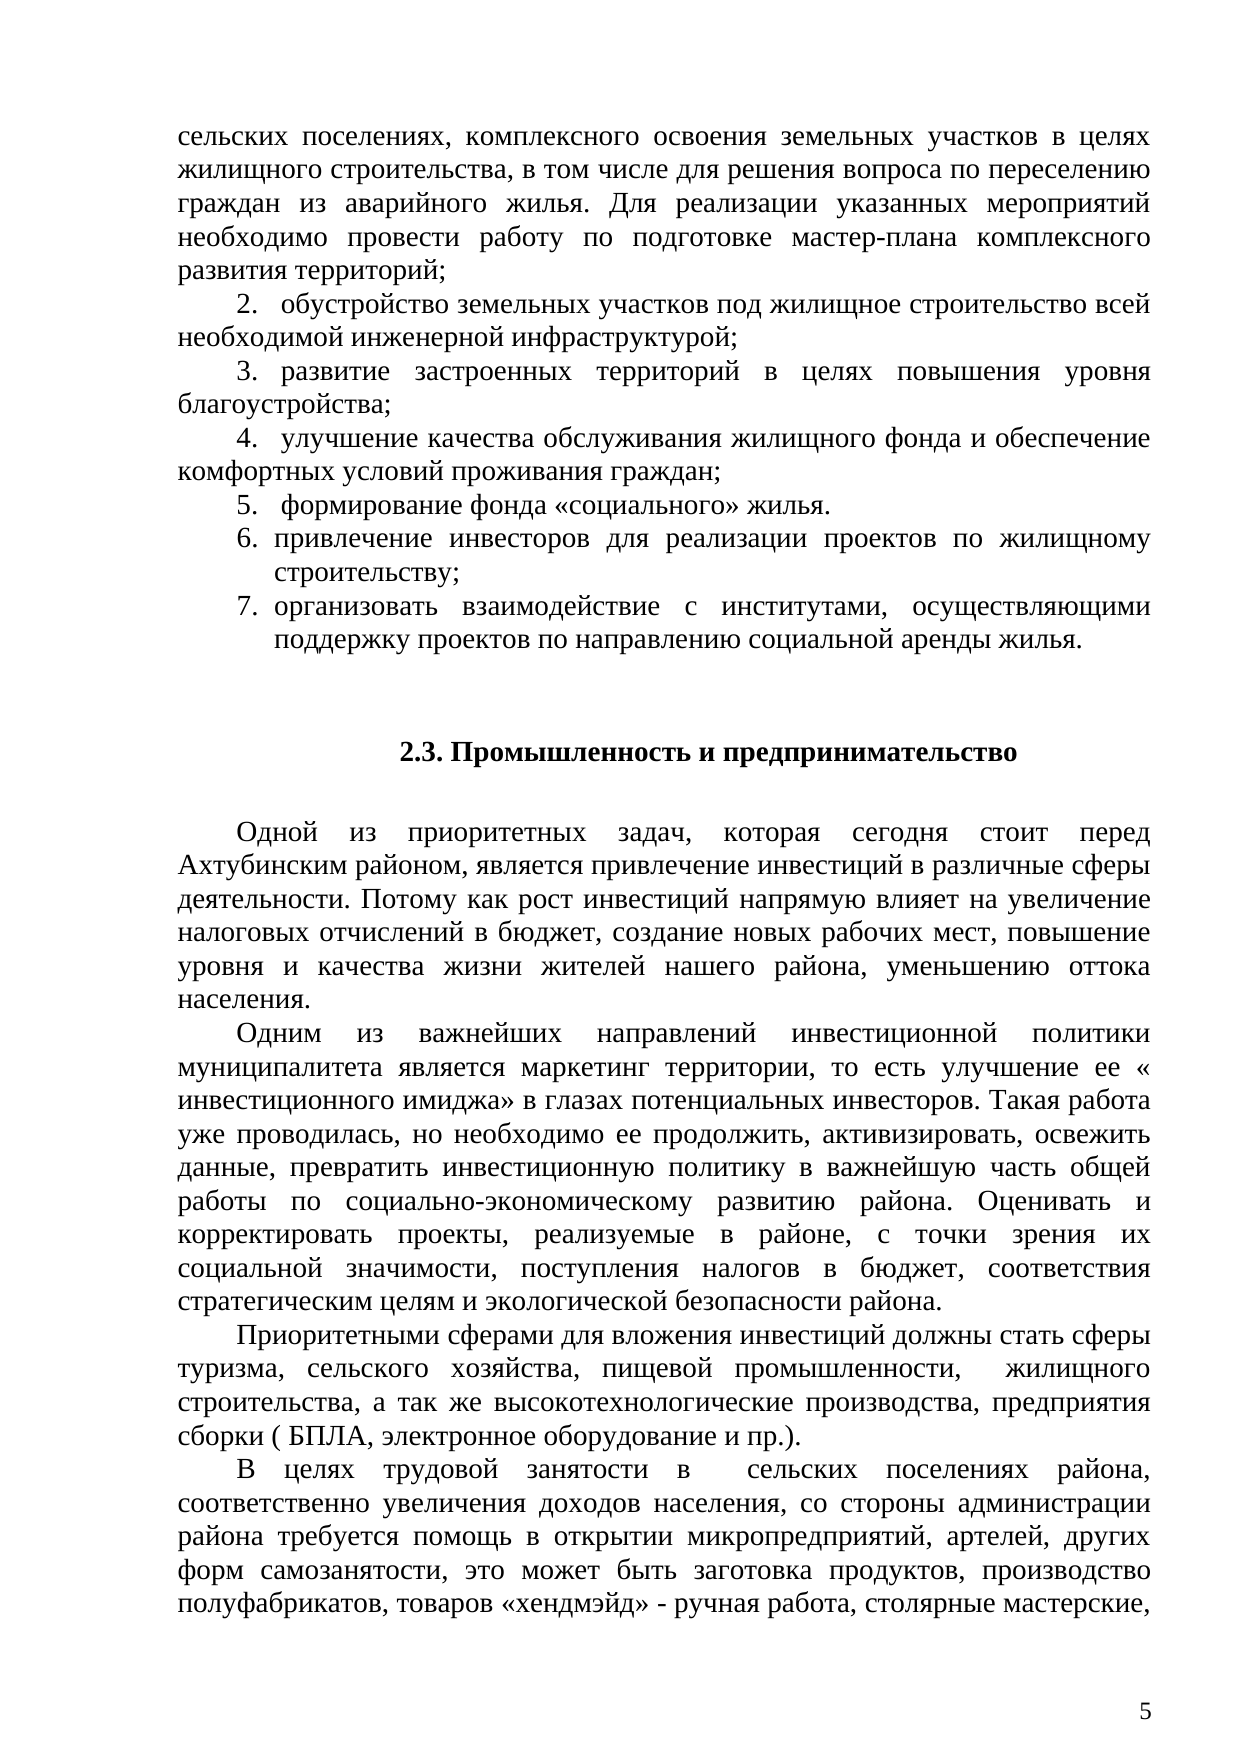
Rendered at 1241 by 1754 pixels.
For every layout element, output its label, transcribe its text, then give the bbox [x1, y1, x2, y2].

list организовать взаимодействие с институтами, осуществляющими поддержку проектов по направлению социальной аренды жилья. [236, 588, 1152, 655]
text Одной из приоритетных задач, которая сегодня стоит перед Ахтубинским районом, является привлечение инвестиций в различные сферы деятельности. Потому как рост инвестиций напрямую влияет на увеличение налоговых отчислений в бюджет, создание новых рабочих мест, повышение уровня и качества жизни жителей нашего района, уменьшению оттока населения. [177, 814, 1152, 1015]
text 2.3. Промышленность и предпринимательство [177, 734, 1152, 768]
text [177, 1451, 1152, 1619]
list обустройство земельных участков под жилищное строительство всей необходимой инженерной инфраструктурой; [177, 286, 1152, 353]
list привлечение инвесторов для реализации проектов по жилищному строительству; [236, 521, 1152, 588]
text Приоритетными сферами для вложения инвестиций должны стать сферы туризма, сельского хозяйства, пищевой промышленности, жилищного строительства, а так же высокотехнологические производства, предприятия сборки ( БПЛА, электронное оборудование и пр.). [177, 1317, 1152, 1451]
list формирование фонда «социального» жилья. [177, 487, 1152, 521]
text Одним из важнейших направлений инвестиционной политики муниципалитета является маркетинг территории, то есть улучшение ее « инвестиционного имиджа» в глазах потенциальных инвесторов. Такая работа уже проводилась, но необходимо ее продолжить, активизировать, освежить данные, превратить инвестиционную политику в важнейшую часть общей работы по социально-экономическому развитию района. Оценивать и корректировать проекты, реализуемые в районе, с точки зрения их социальной значимости, поступления налогов в бюджет, соответствия стратегическим целям и экологической безопасности района. [177, 1015, 1152, 1317]
list улучшение качества обслуживания жилищного фонда и обеспечение комфортных условий проживания граждан; [177, 420, 1152, 487]
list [177, 118, 1152, 286]
list развитие застроенных территорий в целях повышения уровня благоустройства; [177, 353, 1152, 420]
